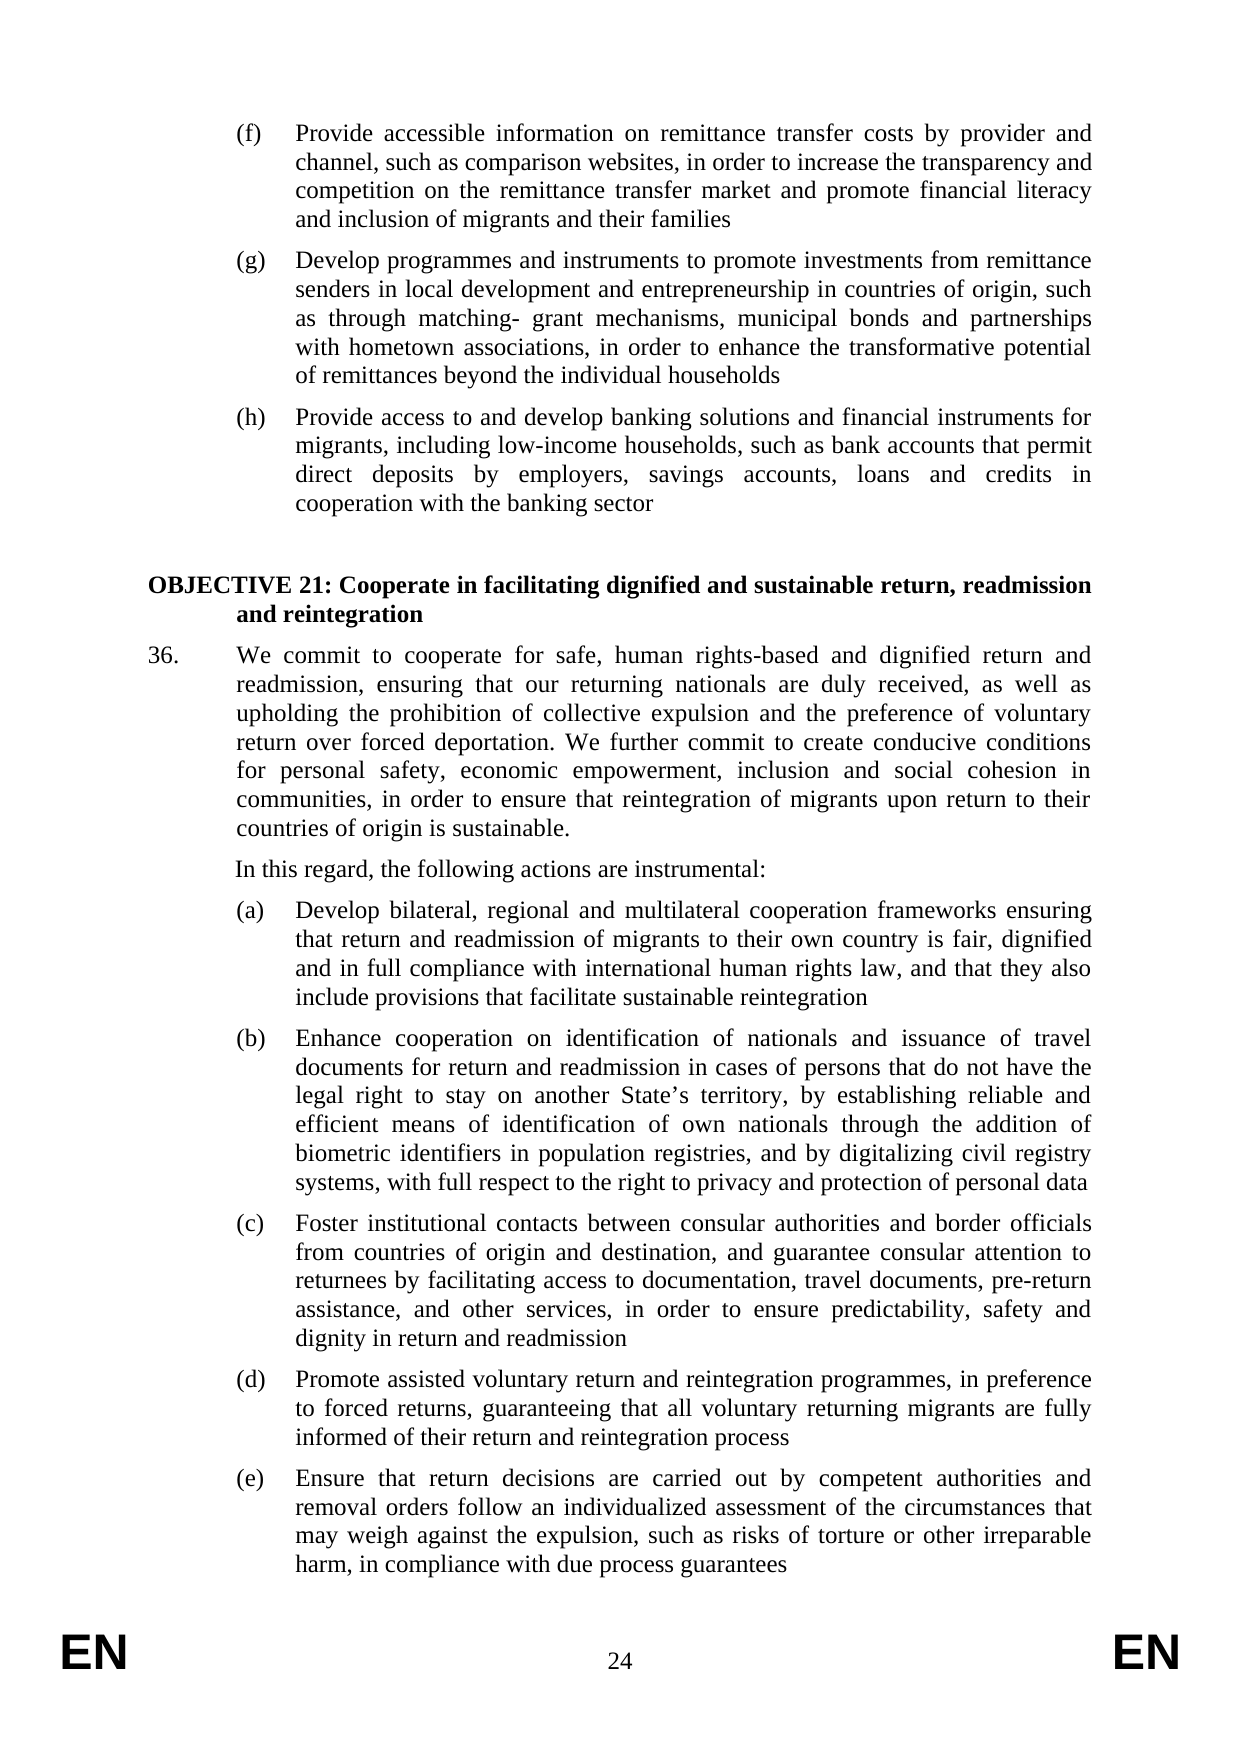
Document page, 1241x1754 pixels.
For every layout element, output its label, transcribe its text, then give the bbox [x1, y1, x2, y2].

list Promote assisted voluntary return and reintegration programmes, in preference to forced returns, guaranteeing that all voluntary returning migrants are fully informed of their return and reintegration process [236, 1364, 1093, 1451]
list Provide access to and develop banking solutions and financial instruments for migrants, including low-income households, such as bank accounts that permit direct deposits by employers, savings accounts, loans and credits in cooperation with the banking sector [236, 402, 1093, 517]
subtitle OBJECTIVE 21: Cooperate in facilitating dignified and sustainable return, readmission and reintegration [148, 571, 1093, 628]
list Develop programmes and instruments to promote investments from remittance senders in local development and entrepreneurship in countries of origin, such as through matching- grant mechanisms, municipal bonds and partnerships with hometown associations, in order to enhance the transformative potential of remittances beyond the individual households [236, 246, 1093, 389]
list Ensure that return decisions are carried out by competent authorities and removal orders follow an individualized assessment of the circumstances that may weigh against the expulsion, such as risks of torture or other irreparable harm, in compliance with due process guarantees [236, 1463, 1093, 1578]
list Enhance cooperation on identification of nationals and issuance of travel documents for return and readmission in cases of persons that do not have the legal right to stay on another State’s territory, by establishing reliable and efficient means of identification of own nationals through the addition of biometric identifiers in population registries, and by digitalizing civil registry systems, with full respect to the right to privacy and protection of personal data [236, 1023, 1093, 1196]
list Develop bilateral, regional and multilateral cooperation frameworks ensuring that return and readmission of migrants to their own country is fair, dignified and in full compliance with international human rights law, and that they also include provisions that facilitate sustainable reintegration [236, 896, 1093, 1011]
list Foster institutional contacts between consular authorities and border officials from countries of origin and destination, and guarantee consular attention to returnees by facilitating access to documentation, travel documents, pre-return assistance, and other services, in order to ensure predictability, safety and dignity in return and readmission [236, 1208, 1093, 1352]
text We commit to cooperate for safe, human rights-based and dignified return and readmission, ensuring that our returning nationals are duly received, as well as upholding the prohibition of collective expulsion and the preference of voluntary return over forced deportation. We further commit to create conducive conditions for personal safety, economic empowerment, inclusion and social cohesion in communities, in order to ensure that reintegration of migrants upon return to their countries of origin is sustainable. [148, 641, 1093, 842]
text In this regard, the following actions are instrumental: [234, 854, 1093, 883]
list Provide accessible information on remittance transfer costs by provider and channel, such as comparison websites, in order to increase the transparency and competition on the remittance transfer market and promote financial literacy and inclusion of migrants and their families [236, 118, 1093, 233]
